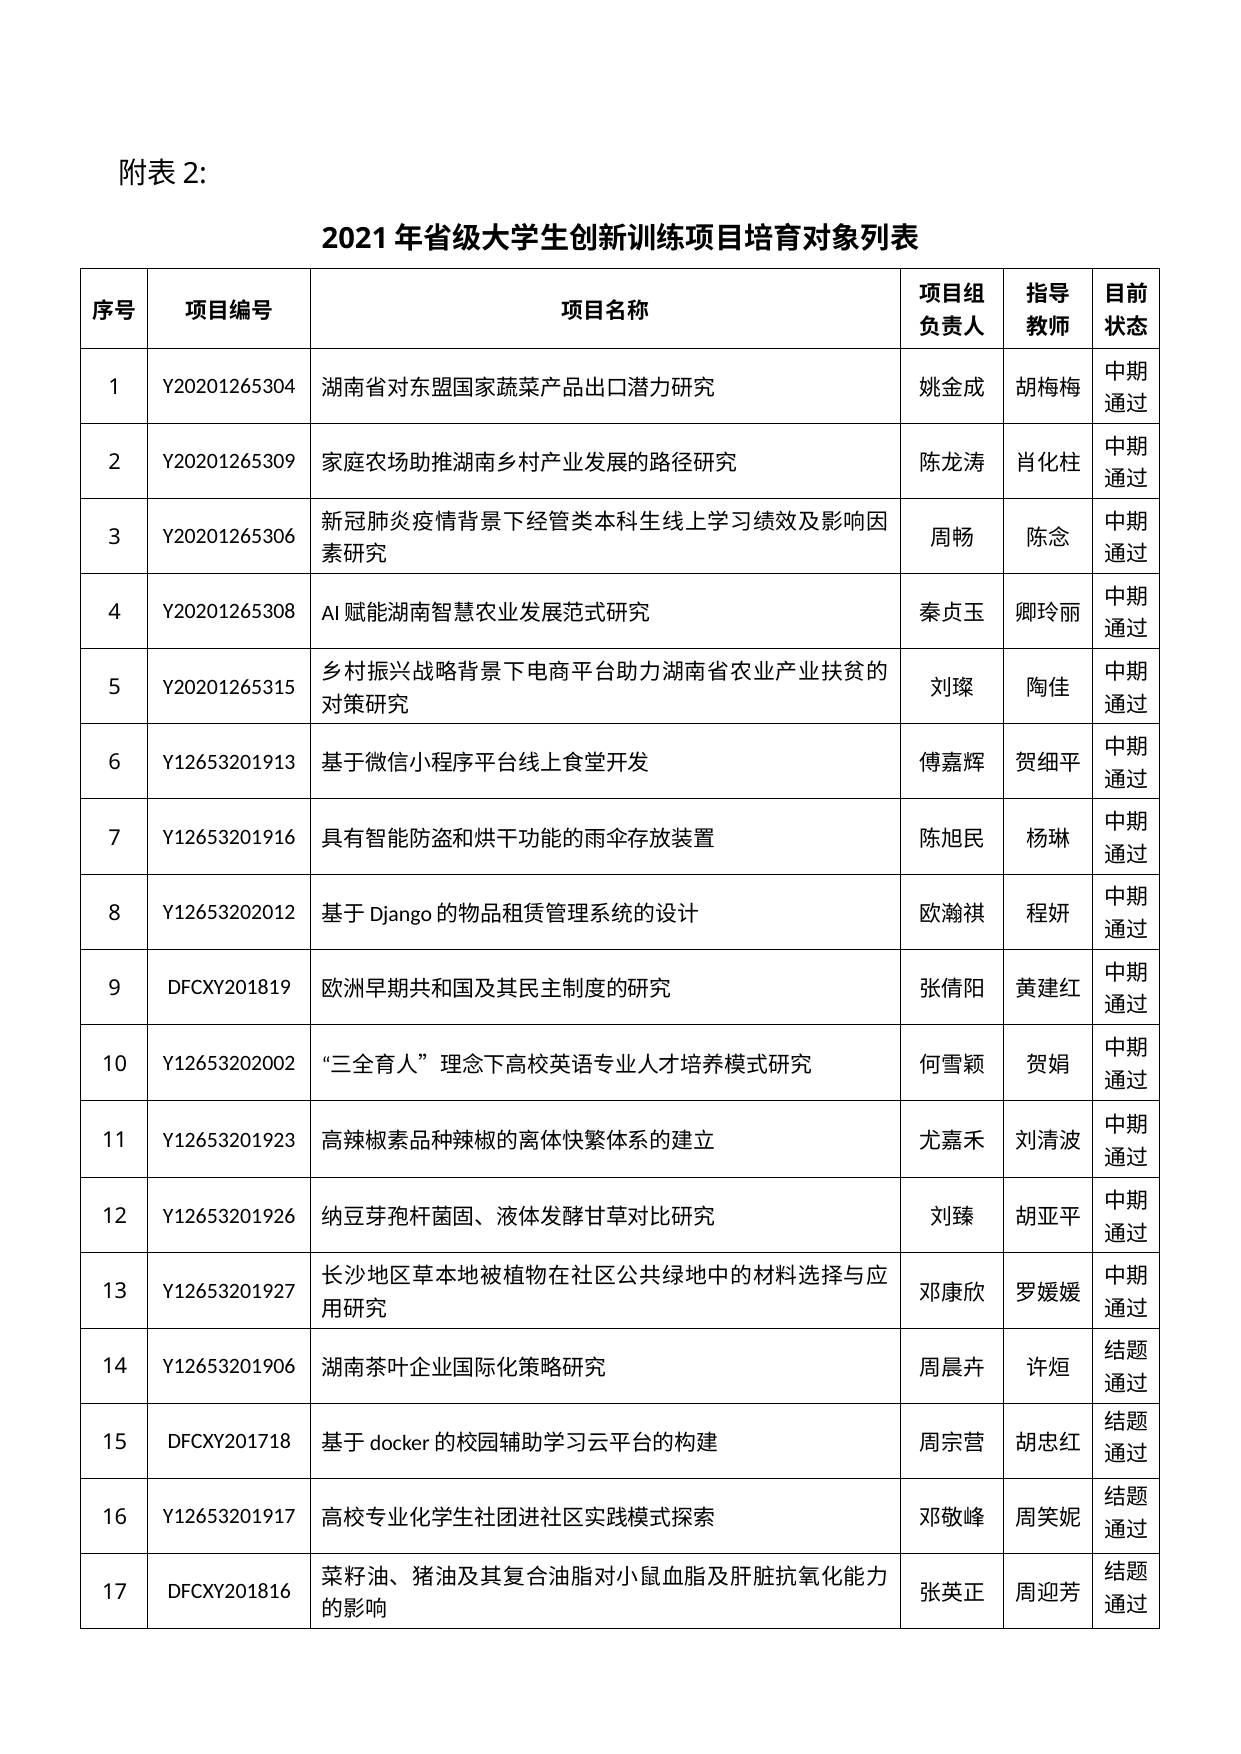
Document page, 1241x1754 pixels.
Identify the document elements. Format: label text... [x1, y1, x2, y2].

table_cell 陈龙涛 [901, 424, 1003, 498]
table_cell 中期通过 [1093, 424, 1159, 498]
table_cell 张英正 [901, 1554, 1003, 1628]
table_cell Y12653202002 [148, 1025, 310, 1100]
table_cell 新冠肺炎疫情背景下经管类本科生线上学习绩效及影响因素研究 [311, 499, 900, 573]
table_cell 中期通过 [1093, 649, 1159, 723]
table_cell DFCXY201819 [148, 950, 310, 1024]
table_cell 中期通过 [1093, 1253, 1159, 1327]
table_cell 杨琳 [1004, 799, 1092, 873]
table_cell 中期通过 [1093, 1025, 1159, 1100]
table_cell Y20201265309 [148, 424, 310, 498]
table_cell 结题通过 [1093, 1404, 1159, 1478]
table_cell Y12653201906 [148, 1329, 310, 1402]
table_cell 中期通过 [1093, 349, 1159, 423]
table_cell 12 [81, 1178, 147, 1252]
table_cell “三全育人”理念下高校英语专业人才培养模式研究 [311, 1025, 900, 1100]
table_cell 高辣椒素品种辣椒的离体快繁体系的建立 [311, 1101, 900, 1177]
table_cell Y12653202012 [148, 875, 310, 948]
table_cell 中期通过 [1093, 950, 1159, 1024]
table_cell 中期通过 [1093, 1178, 1159, 1252]
table_cell Y12653201916 [148, 799, 310, 873]
table_cell 陈念 [1004, 499, 1092, 573]
table_cell Y12653201927 [148, 1253, 310, 1327]
table_cell 湖南茶叶企业国际化策略研究 [311, 1329, 900, 1402]
table_header 目前 状态 [1093, 269, 1159, 348]
table_cell 7 [81, 799, 147, 873]
table_cell 周宗营 [901, 1404, 1003, 1478]
table_cell 刘臻 [901, 1178, 1003, 1252]
table_cell Y12653201917 [148, 1479, 310, 1553]
table_cell 16 [81, 1479, 147, 1553]
table_cell 结题通过 [1093, 1479, 1159, 1553]
table_cell 2 [81, 424, 147, 498]
table_cell 罗媛媛 [1004, 1253, 1092, 1327]
table_cell 菜籽油、猪油及其复合油脂对小鼠血脂及肝脏抗氧化能力的影响 [311, 1554, 900, 1628]
table_cell 周迎芳 [1004, 1554, 1092, 1628]
table_cell 中期通过 [1093, 724, 1159, 798]
table_cell 5 [81, 649, 147, 723]
table_cell 胡忠红 [1004, 1404, 1092, 1478]
text 2021年省级大学生创新训练项目培育对象列表 [118, 203, 1122, 268]
table_cell 张倩阳 [901, 950, 1003, 1024]
table_cell 姚金成 [901, 349, 1003, 423]
table_cell 肖化柱 [1004, 424, 1092, 498]
text 附表2: [118, 138, 1122, 203]
table_cell 贺细平 [1004, 724, 1092, 798]
table_cell 中期通过 [1093, 875, 1159, 948]
table_cell 13 [81, 1253, 147, 1327]
table_cell 1 [81, 349, 147, 423]
table_header 项目编号 [148, 269, 310, 348]
table_cell AI赋能湖南智慧农业发展范式研究 [311, 574, 900, 648]
table_cell 邓康欣 [901, 1253, 1003, 1327]
table_cell 胡梅梅 [1004, 349, 1092, 423]
table_cell 基于微信小程序平台线上食堂开发 [311, 724, 900, 798]
table_cell 湖南省对东盟国家蔬菜产品出口潜力研究 [311, 349, 900, 423]
table_cell 欧洲早期共和国及其民主制度的研究 [311, 950, 900, 1024]
table_cell Y20201265306 [148, 499, 310, 573]
table_cell 中期通过 [1093, 799, 1159, 873]
table_cell 卿玲丽 [1004, 574, 1092, 648]
table_cell 欧瀚祺 [901, 875, 1003, 948]
table_header 序号 [81, 269, 147, 348]
table_cell 秦贞玉 [901, 574, 1003, 648]
table_cell 家庭农场助推湖南乡村产业发展的路径研究 [311, 424, 900, 498]
table_header 项目名称 [311, 269, 900, 348]
table_cell Y12653201926 [148, 1178, 310, 1252]
table_cell Y12653201913 [148, 724, 310, 798]
table_cell Y20201265315 [148, 649, 310, 723]
table_cell 基于docker的校园辅助学习云平台的构建 [311, 1404, 900, 1478]
table_cell 6 [81, 724, 147, 798]
table_cell 8 [81, 875, 147, 948]
table_cell 9 [81, 950, 147, 1024]
table_cell 许烜 [1004, 1329, 1092, 1402]
table_cell 傅嘉辉 [901, 724, 1003, 798]
table_header 项目组负责人 [901, 269, 1003, 348]
table_cell Y12653201923 [148, 1101, 310, 1177]
table_cell 邓敬峰 [901, 1479, 1003, 1553]
table_cell 基于Django的物品租赁管理系统的设计 [311, 875, 900, 948]
table_cell 17 [81, 1554, 147, 1628]
table_header 指导 教师 [1004, 269, 1092, 348]
table_cell DFCXY201816 [148, 1554, 310, 1628]
table_cell 中期通过 [1093, 499, 1159, 573]
table_cell 陶佳 [1004, 649, 1092, 723]
table_cell 陈旭民 [901, 799, 1003, 873]
table_cell 高校专业化学生社团进社区实践模式探索 [311, 1479, 900, 1553]
table_cell 14 [81, 1329, 147, 1402]
table_cell 周畅 [901, 499, 1003, 573]
table_cell 刘清波 [1004, 1101, 1092, 1177]
table_cell 刘璨 [901, 649, 1003, 723]
table_cell 周笑妮 [1004, 1479, 1092, 1553]
table_cell 纳豆芽孢杆菌固、液体发酵甘草对比研究 [311, 1178, 900, 1252]
table_cell 胡亚平 [1004, 1178, 1092, 1252]
table_cell 中期通过 [1093, 574, 1159, 648]
table_cell 中期通过 [1093, 1101, 1159, 1177]
table_cell 4 [81, 574, 147, 648]
table_cell 结题通过 [1093, 1329, 1159, 1402]
table_cell 黄建红 [1004, 950, 1092, 1024]
table_cell DFCXY201718 [148, 1404, 310, 1478]
table_cell 乡村振兴战略背景下电商平台助力湖南省农业产业扶贫的对策研究 [311, 649, 900, 723]
table_cell Y20201265304 [148, 349, 310, 423]
table_cell 11 [81, 1101, 147, 1177]
table_cell 15 [81, 1404, 147, 1478]
table_cell 尤嘉禾 [901, 1101, 1003, 1177]
table_cell 贺娟 [1004, 1025, 1092, 1100]
table_cell 何雪颖 [901, 1025, 1003, 1100]
table_cell 具有智能防盗和烘干功能的雨伞存放装置 [311, 799, 900, 873]
table_cell 周晨卉 [901, 1329, 1003, 1402]
table_cell 结题通过 [1093, 1554, 1159, 1628]
table_cell 长沙地区草本地被植物在社区公共绿地中的材料选择与应用研究 [311, 1253, 900, 1327]
table_cell 3 [81, 499, 147, 573]
table_cell 10 [81, 1025, 147, 1100]
table_cell Y20201265308 [148, 574, 310, 648]
table_cell 程妍 [1004, 875, 1092, 948]
